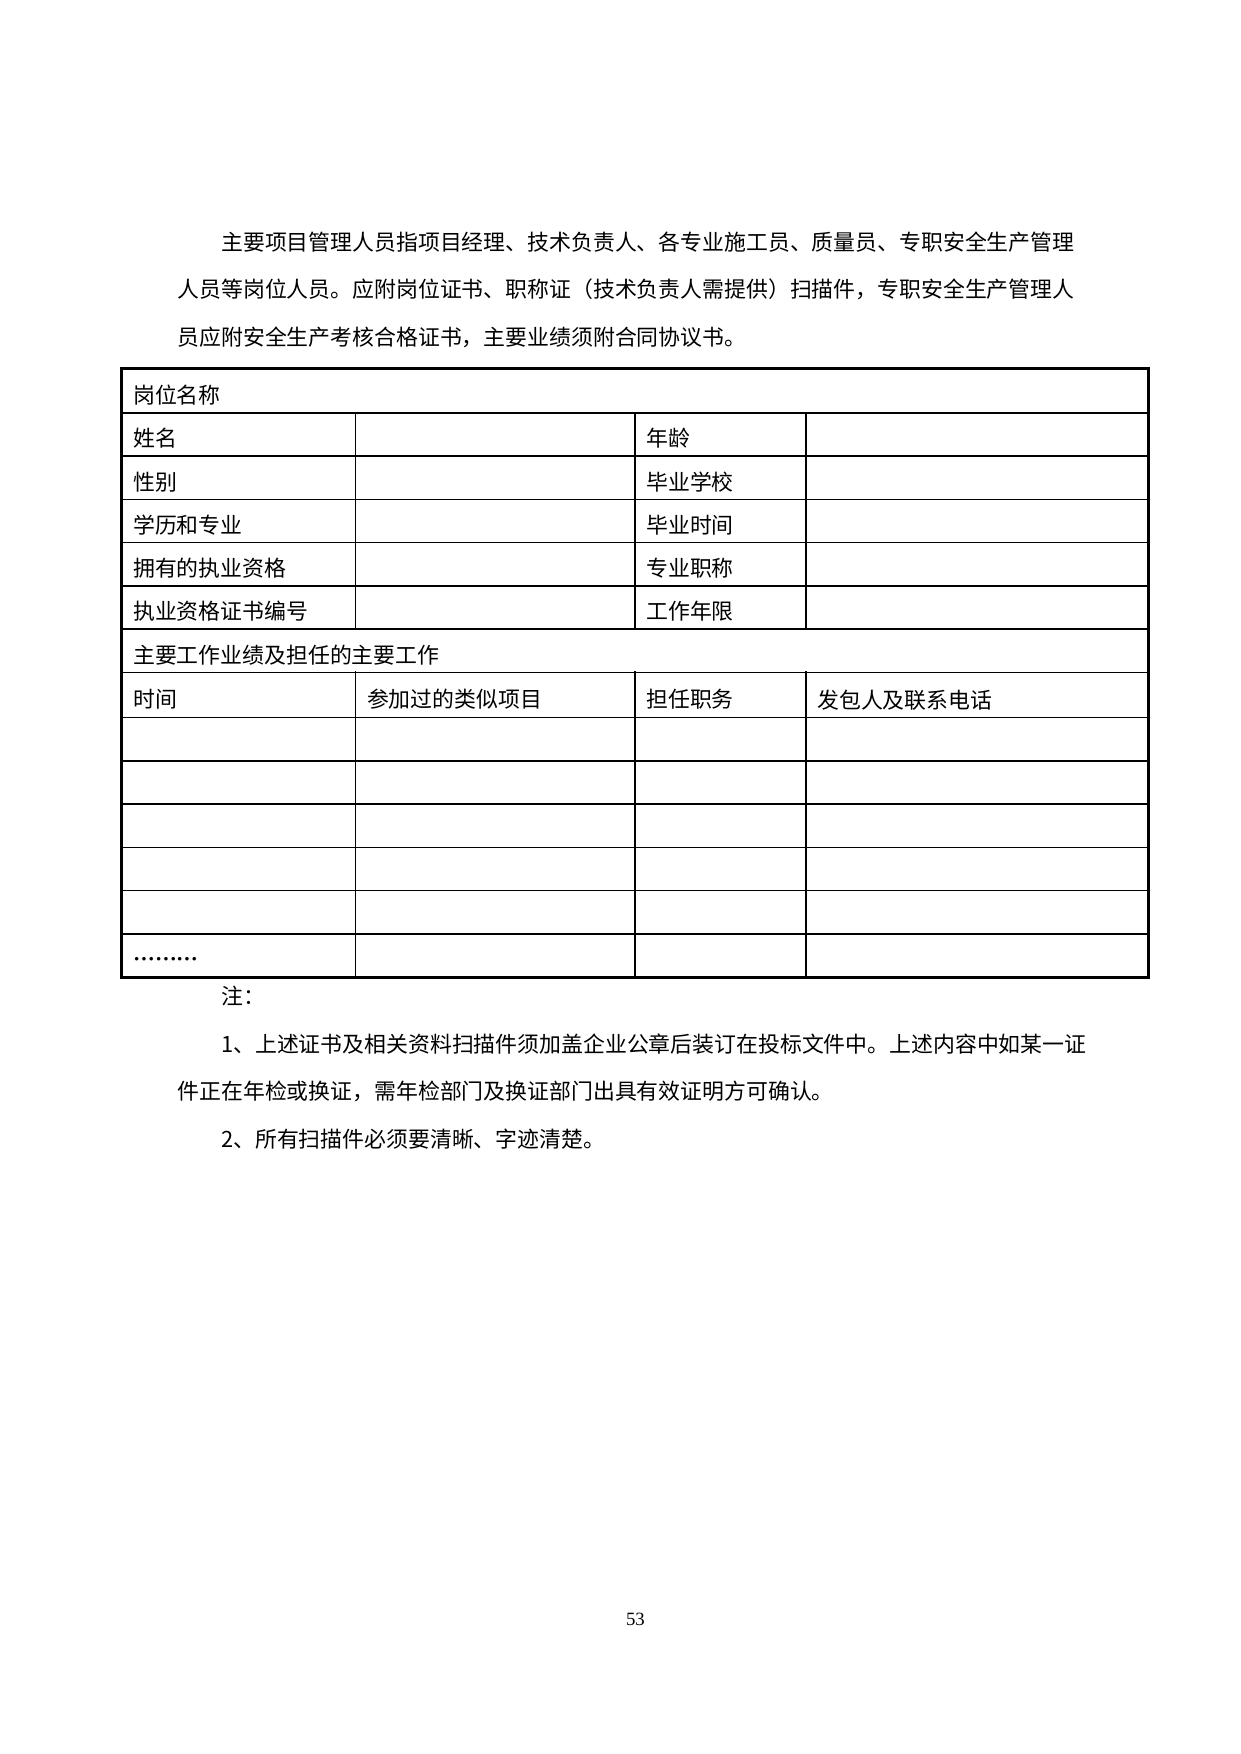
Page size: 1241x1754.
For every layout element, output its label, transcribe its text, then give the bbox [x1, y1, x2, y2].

text 1、上述证书及相关资料扫描件须加盖企业公章后装订在投标文件中。上述内容中如某一证件正在年检或换证，需年检部门及换证部门出具有效证明方可确认。 [177, 1027, 1092, 1106]
table_cell [356, 718, 634, 760]
table_cell [356, 935, 634, 976]
table_cell [807, 848, 1147, 889]
table_cell 毕业时间 [636, 500, 805, 542]
table_cell [123, 891, 355, 933]
table_cell [636, 718, 805, 760]
table_cell [807, 935, 1147, 976]
table_cell [636, 762, 805, 803]
table_cell [123, 718, 355, 760]
table_cell 性别 [123, 457, 355, 498]
table_cell 发包人及联系电话 [807, 673, 1147, 717]
table_cell [636, 935, 805, 976]
table_cell [807, 543, 1147, 585]
table_cell ……… [123, 935, 355, 976]
table_cell [356, 457, 634, 498]
table_cell [807, 457, 1147, 498]
table_cell [356, 500, 634, 542]
table_cell [636, 848, 805, 889]
table_cell 专业职称 [636, 543, 805, 585]
table_cell 主要工作业绩及担任的主要工作 [123, 630, 1147, 671]
table_cell [636, 805, 805, 846]
table_cell [356, 891, 634, 933]
table_cell [636, 891, 805, 933]
table_cell [807, 718, 1147, 760]
table_cell [356, 414, 634, 455]
table_cell [807, 414, 1147, 455]
table_cell [807, 891, 1147, 933]
table_cell 执业资格证书编号 [123, 587, 355, 628]
table_cell [123, 762, 355, 803]
table_cell 担任职务 [636, 673, 805, 717]
table_cell [356, 587, 634, 628]
table_cell [356, 848, 634, 889]
text 主要项目管理人员指项目经理、技术负责人、各专业施工员、质量员、专职安全生产管理人员等岗位人员。应附岗位证书、职称证（技术负责人需提供）扫描件，专职安全生产管理人员应附安全生产考核合格证书，主要业绩须附合同协议书。 [177, 225, 1092, 351]
table_cell [807, 500, 1147, 542]
table_cell [807, 762, 1147, 803]
table_cell [356, 805, 634, 846]
table_cell [123, 848, 355, 889]
table_cell 姓名 [123, 414, 355, 455]
table_cell 工作年限 [636, 587, 805, 628]
table_cell [807, 805, 1147, 846]
table_cell [356, 762, 634, 803]
table_cell 年龄 [636, 414, 805, 455]
text 2、所有扫描件必须要清晰、字迹清楚。 [177, 1122, 1092, 1153]
table_header 岗位名称 [123, 370, 1147, 412]
table_cell 时间 [123, 673, 355, 717]
table_cell 毕业学校 [636, 457, 805, 498]
table_cell [356, 543, 634, 585]
text 注： [177, 979, 1092, 1011]
table_cell 学历和专业 [123, 500, 355, 542]
table_cell 参加过的类似项目 [356, 673, 634, 717]
table_cell [123, 805, 355, 846]
table_cell 拥有的执业资格 [123, 543, 355, 585]
table_cell [807, 587, 1147, 628]
